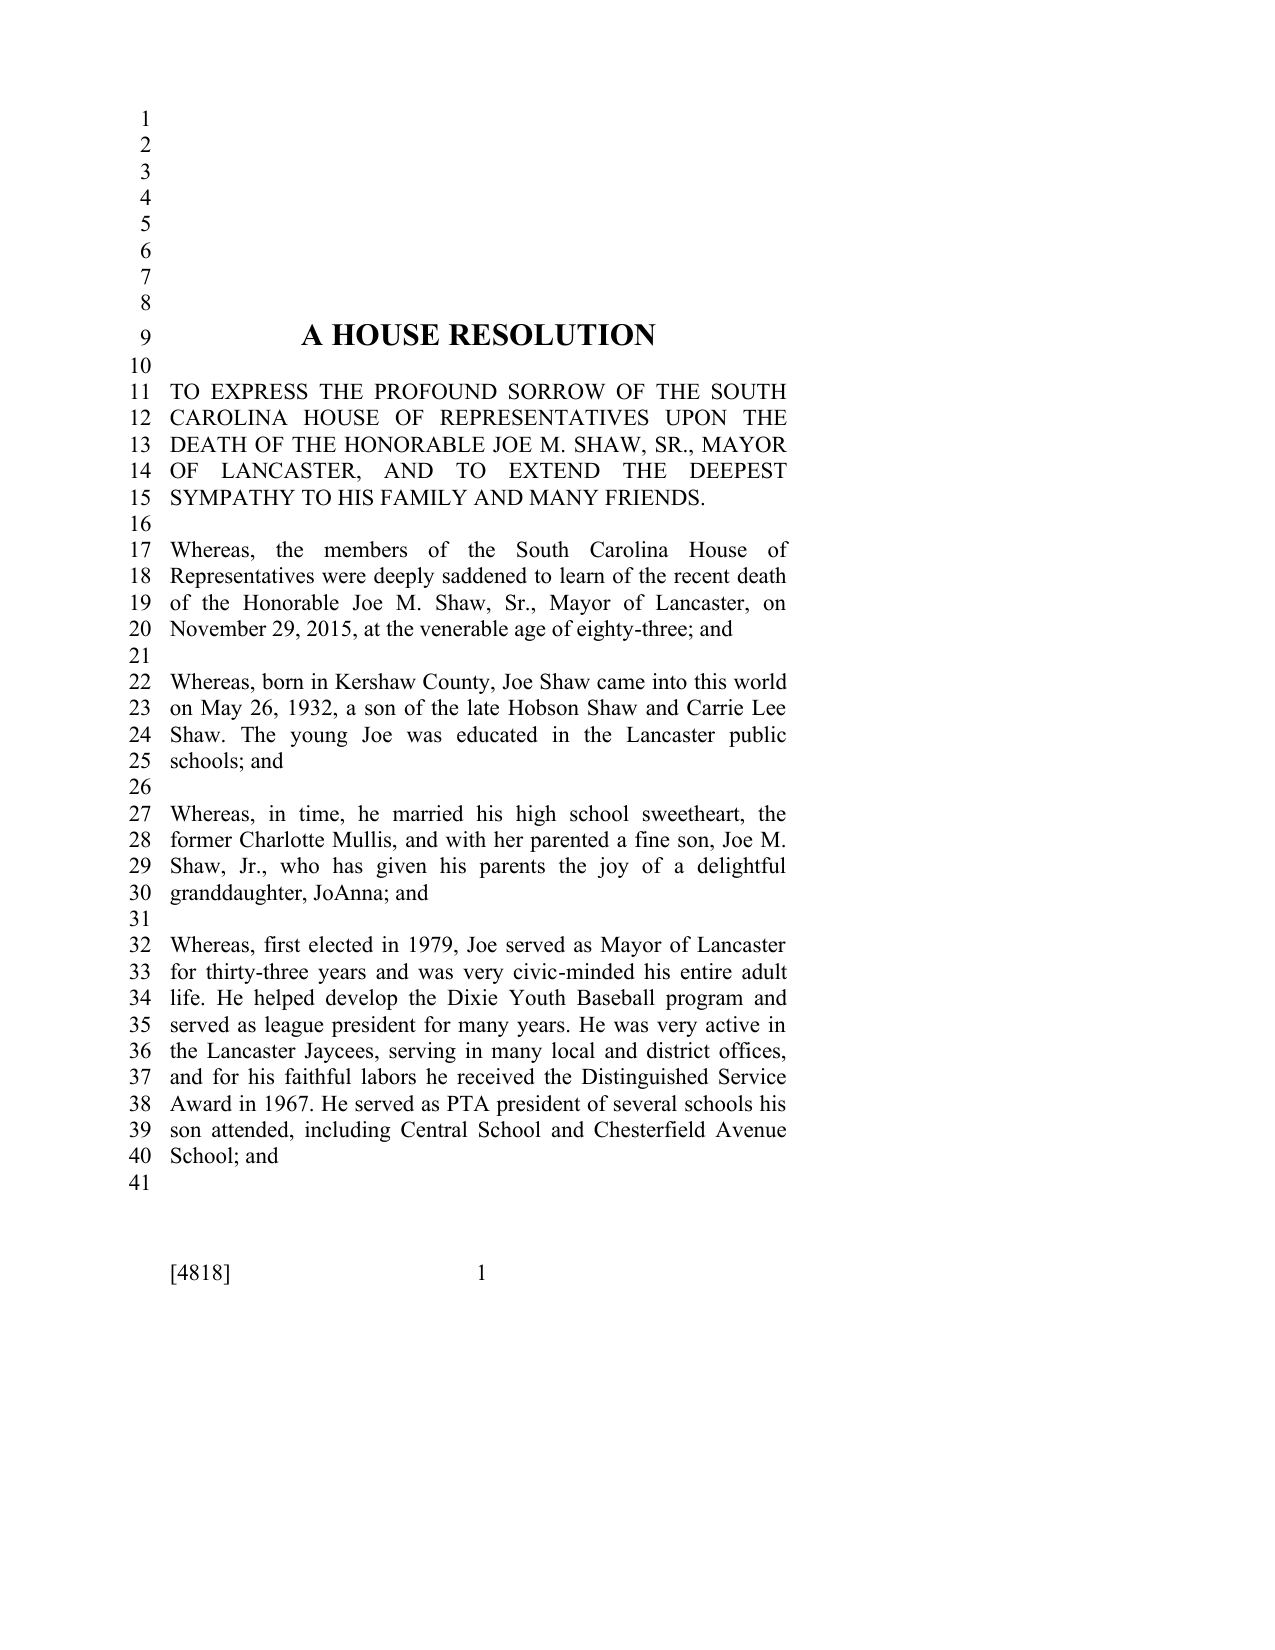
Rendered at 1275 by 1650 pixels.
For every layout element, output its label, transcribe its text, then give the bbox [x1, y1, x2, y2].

text Whereas, born in Kershaw County, Joe Shaw came into this world on May 26, 1932, a son of the late Hobson Shaw and Carrie Lee Shaw. The young Joe was educated in the Lancaster public schools; and [169, 668, 787, 773]
text A HOUSE RESOLUTION [169, 316, 787, 352]
text Whereas, in time, he married his high school sweetheart, the former Charlotte Mullis, and with her parented a fine son, Joe M. Shaw, Jr., who has given his parents the joy of a delightful granddaughter, JoAnna; and [169, 800, 787, 905]
text Whereas, the members of the South Carolina House of Representatives were deeply saddened to learn of the recent death of the Honorable Joe M. Shaw, Sr., Mayor of Lancaster, on November 29, 2015, at the venerable age of eighty-three; and [169, 536, 787, 642]
text TO EXPRESS THE PROFOUND SORROW OF THE SOUTH CAROLINA HOUSE OF REPRESENTATIVES UPON THE DEATH OF THE HONORABLE JOE M. SHAW, SR., MAYOR OF LANCASTER, AND TO EXTEND THE DEEPEST SYMPATHY TO HIS FAMILY AND MANY FRIENDS. [169, 378, 787, 510]
text Whereas, first elected in 1979, Joe served as Mayor of Lancaster for thirty-three years and was very civic-minded his entire adult life. He helped develop the Dixie Youth Baseball program and served as league president for many years. He was very active in the Lancaster Jaycees, serving in many local and district offices, and for his faithful labors he received the Distinguished Service Award in 1967. He served as PTA president of several schools his son attended, including Central School and Chesterfield Avenue School; and [169, 932, 787, 1169]
